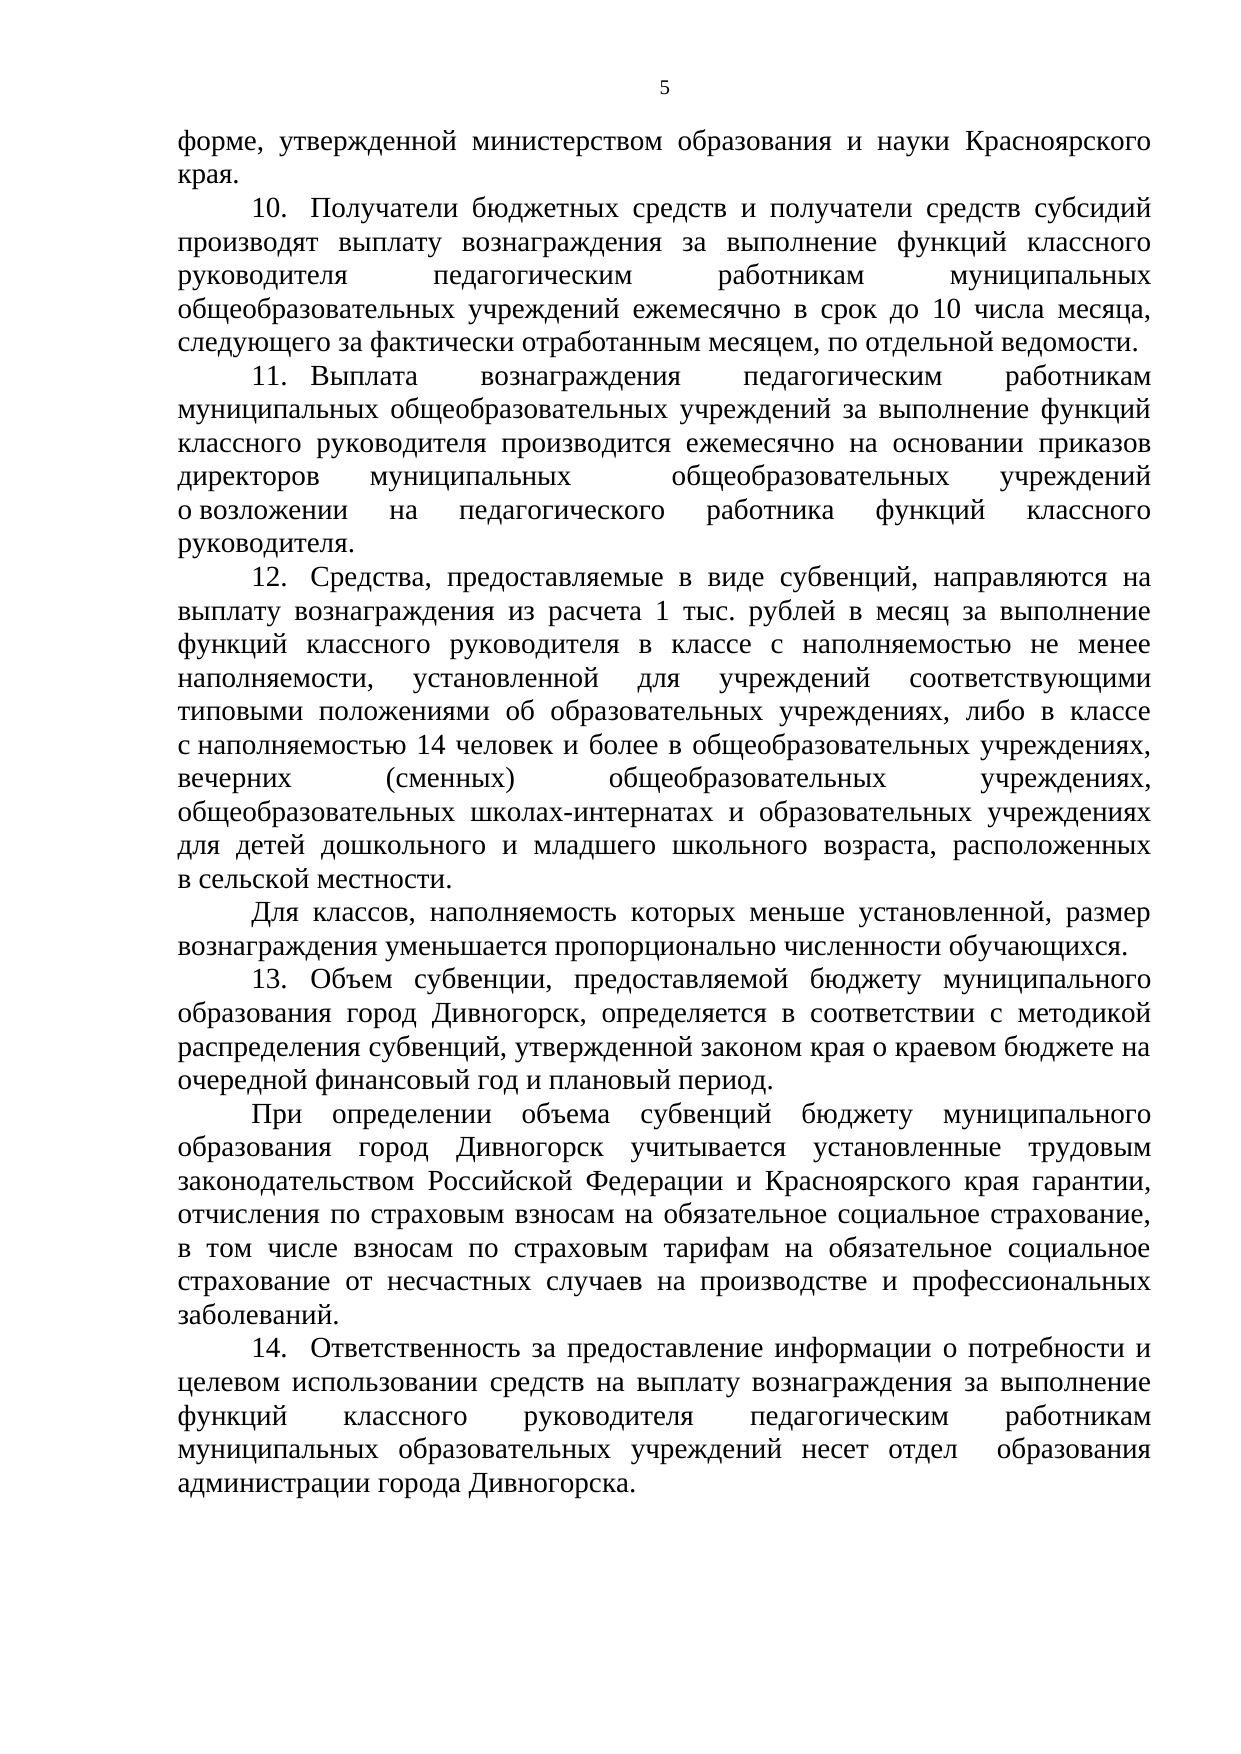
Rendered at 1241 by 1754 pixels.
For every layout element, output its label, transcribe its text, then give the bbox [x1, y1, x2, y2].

text 10. Получатели бюджетных средств и получатели средств субсидий производят выплату вознаграждения за выполнение функций классного руководителя педагогическим работникам муниципальных общеобразовательных учреждений ежемесячно в срок до 10 числа месяца, следующего за фактически отработанным месяцем, по отдельной ведомости. [177, 190, 1152, 358]
text При определении объема субвенций бюджету муниципального образования город Дивногорск учитывается установленные трудовым законодательством Российской Федерации и Красноярского края гарантии, отчисления по страховым взносам на обязательное социальное страхование, в том числе взносам по страховым тарифам на обязательное социальное страхование от несчастных случаев на производстве и профессиональных заболеваний. [177, 1096, 1152, 1331]
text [177, 123, 1152, 190]
text 12. Средства, предоставляемые в виде субвенций, направляются на выплату вознаграждения из расчета 1 тыс. рублей в месяц за выполнение функций классного руководителя в классе с наполняемостью не менее наполняемости, установленной для учреждений соответствующими типовыми положениями об образовательных учреждениях, либо в классе с наполняемостью 14 человек и более в общеобразовательных учреждениях, вечерних (сменных) общеобразовательных учреждениях, общеобразовательных школах-интернатах и образовательных учреждениях для детей дошкольного и младшего школьного возраста, расположенных в сельской местности. [177, 559, 1152, 894]
text 14. Ответственность за предоставление информации о потребности и целевом использовании средств на выплату вознаграждения за выполнение функций классного руководителя педагогическим работникам муниципальных образовательных учреждений несет отдел образования администрации города Дивногорска. [177, 1331, 1152, 1498]
text Для классов, наполняемость которых меньше установленной, размер вознаграждения уменьшается пропорционально численности обучающихся. [177, 894, 1152, 962]
text 11. Выплата вознаграждения педагогическим работникам муниципальных общеобразовательных учреждений за выполнение функций классного руководителя производится ежемесячно на основании приказов директоров муниципальных общеобразовательных учреждений о возложении на педагогического работника функций классного руководителя. [177, 358, 1152, 559]
text 13. Объем субвенции, предоставляемой бюджету муниципального образования город Дивногорск, определяется в соответствии с методикой распределения субвенций, утвержденной законом края о краевом бюджете на очередной финансовый год и плановый период. [177, 962, 1152, 1096]
